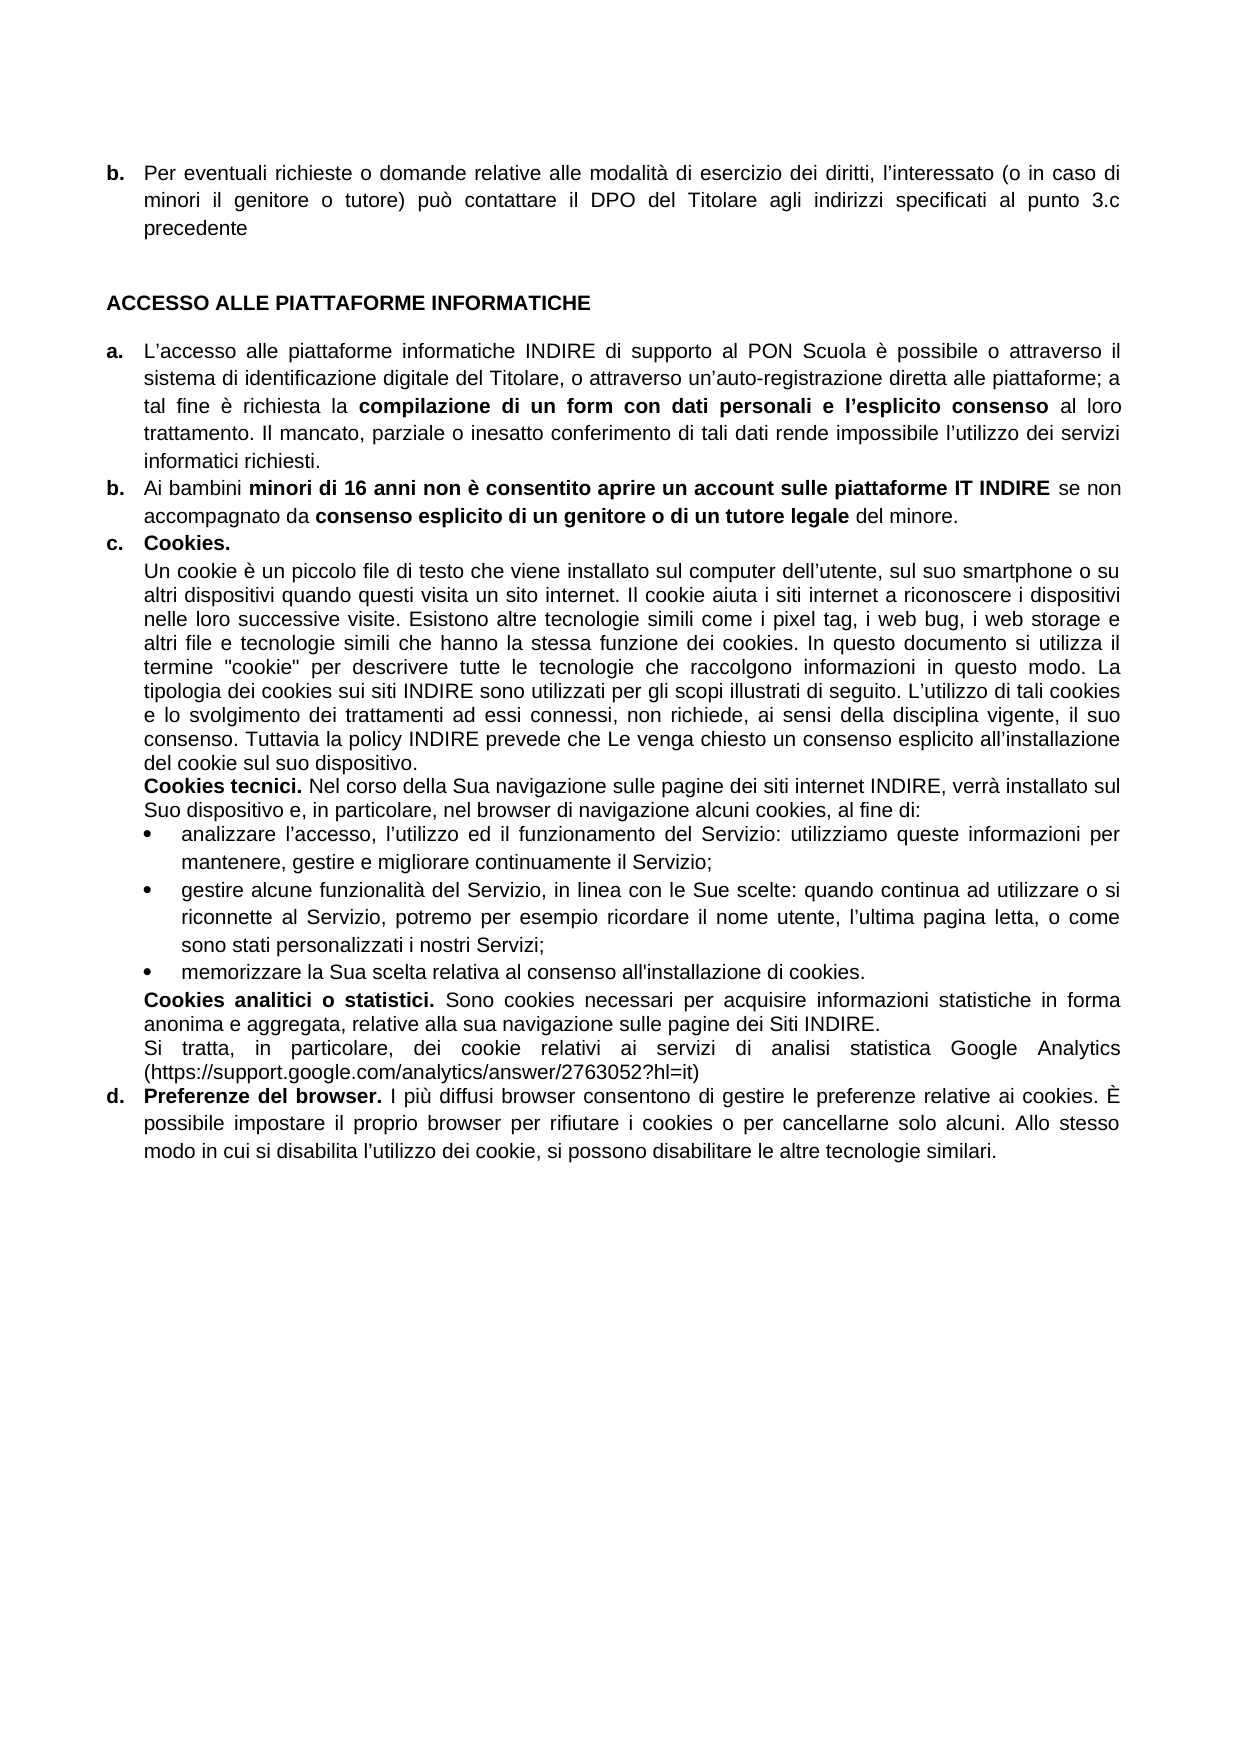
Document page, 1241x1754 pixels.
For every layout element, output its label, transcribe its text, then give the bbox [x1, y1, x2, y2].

list Un cookie è un piccolo file di testo che viene installato sul computer dell’utente, sul suo smartphone o su altri dispositivi quando questi visita un sito internet. Il cookie aiuta i siti internet a riconoscere i dispositivi nelle loro successive visite. Esistono altre tecnologie simili come i pixel tag, i web bug, i web storage e altri file e tecnologie simili che hanno la stessa funzione dei cookies. In questo documento si utilizza il termine "cookie" per descrivere tutte le tecnologie che raccolgono informazioni in questo modo. La tipologia dei cookies sui siti INDIRE sono utilizzati per gli scopi illustrati di seguito. L’utilizzo di tali cookies e lo svolgimento dei trattamenti ad essi connessi, non richiede, ai sensi della disciplina vigente, il suo consenso. Tuttavia la policy INDIRE prevede che Le venga chiesto un consenso esplicito all’installazione del cookie sul suo dispositivo. [144, 559, 1122, 774]
text Si tratta, in particolare, dei cookie relativi ai servizi di analisi statistica Google Analytics (https://support.google.com/analytics/answer/2763052?hl=it) [144, 1036, 1122, 1083]
list analizzare l’accesso, l’utilizzo ed il funzionamento del Servizio: utilizziamo queste informazioni per mantenere, gestire e migliorare continuamente il Servizio; [144, 822, 1122, 874]
list memorizzare la Sua scelta relativa al consenso all'installazione di cookies. [144, 960, 1122, 984]
text ACCESSO ALLE PIATTAFORME INFORMATICHE [106, 291, 1122, 315]
text Cookies analitici o statistici. Sono cookies necessari per acquisire informazioni statistiche in forma anonima e aggregata, relative alla sua navigazione sulle pagine dei Siti INDIRE. [144, 988, 1122, 1036]
list Cookies. [106, 531, 1122, 555]
list Per eventuali richieste o domande relative alle modalità di esercizio dei diritti, l’interessato (o in caso di minori il genitore o tutore) può contattare il DPO del Titolare agli indirizzi specificati al punto 3.c precedente [106, 160, 1122, 239]
list Preferenze del browser. I più diffusi browser consentono di gestire le preferenze relative ai cookies. È possibile impostare il proprio browser per rifiutare i cookies o per cancellarne solo alcuni. Allo stesso modo in cui si disabilita l’utilizzo dei cookie, si possono disabilitare le altre tecnologie similari. [106, 1083, 1122, 1162]
list L’accesso alle piattaforme informatiche INDIRE di supporto al PON Scuola è possibile o attraverso il sistema di identificazione digitale del Titolare, o attraverso un’auto-registrazione diretta alle piattaforme; a tal fine è richiesta la compilazione di un form con dati personali e l’esplicito consenso al loro trattamento. Il mancato, parziale o inesatto conferimento di tali dati rende impossibile l’utilizzo dei servizi informatici richiesti. [106, 339, 1122, 473]
list Ai bambini minori di 16 anni non è consentito aprire un account sulle piattaforme IT INDIRE se non accompagnato da consenso esplicito di un genitore o di un tutore legale del minore. [106, 476, 1122, 528]
list gestire alcune funzionalità del Servizio, in linea con le Sue scelte: quando continua ad utilizzare o si riconnette al Servizio, potremo per esempio ricordare il nome utente, l’ultima pagina letta, o come sono stati personalizzati i nostri Servizi; [144, 877, 1122, 956]
text Cookies tecnici. Nel corso della Sua navigazione sulle pagine dei siti internet INDIRE, verrà installato sul Suo dispositivo e, in particolare, nel browser di navigazione alcuni cookies, al fine di: [144, 774, 1122, 822]
